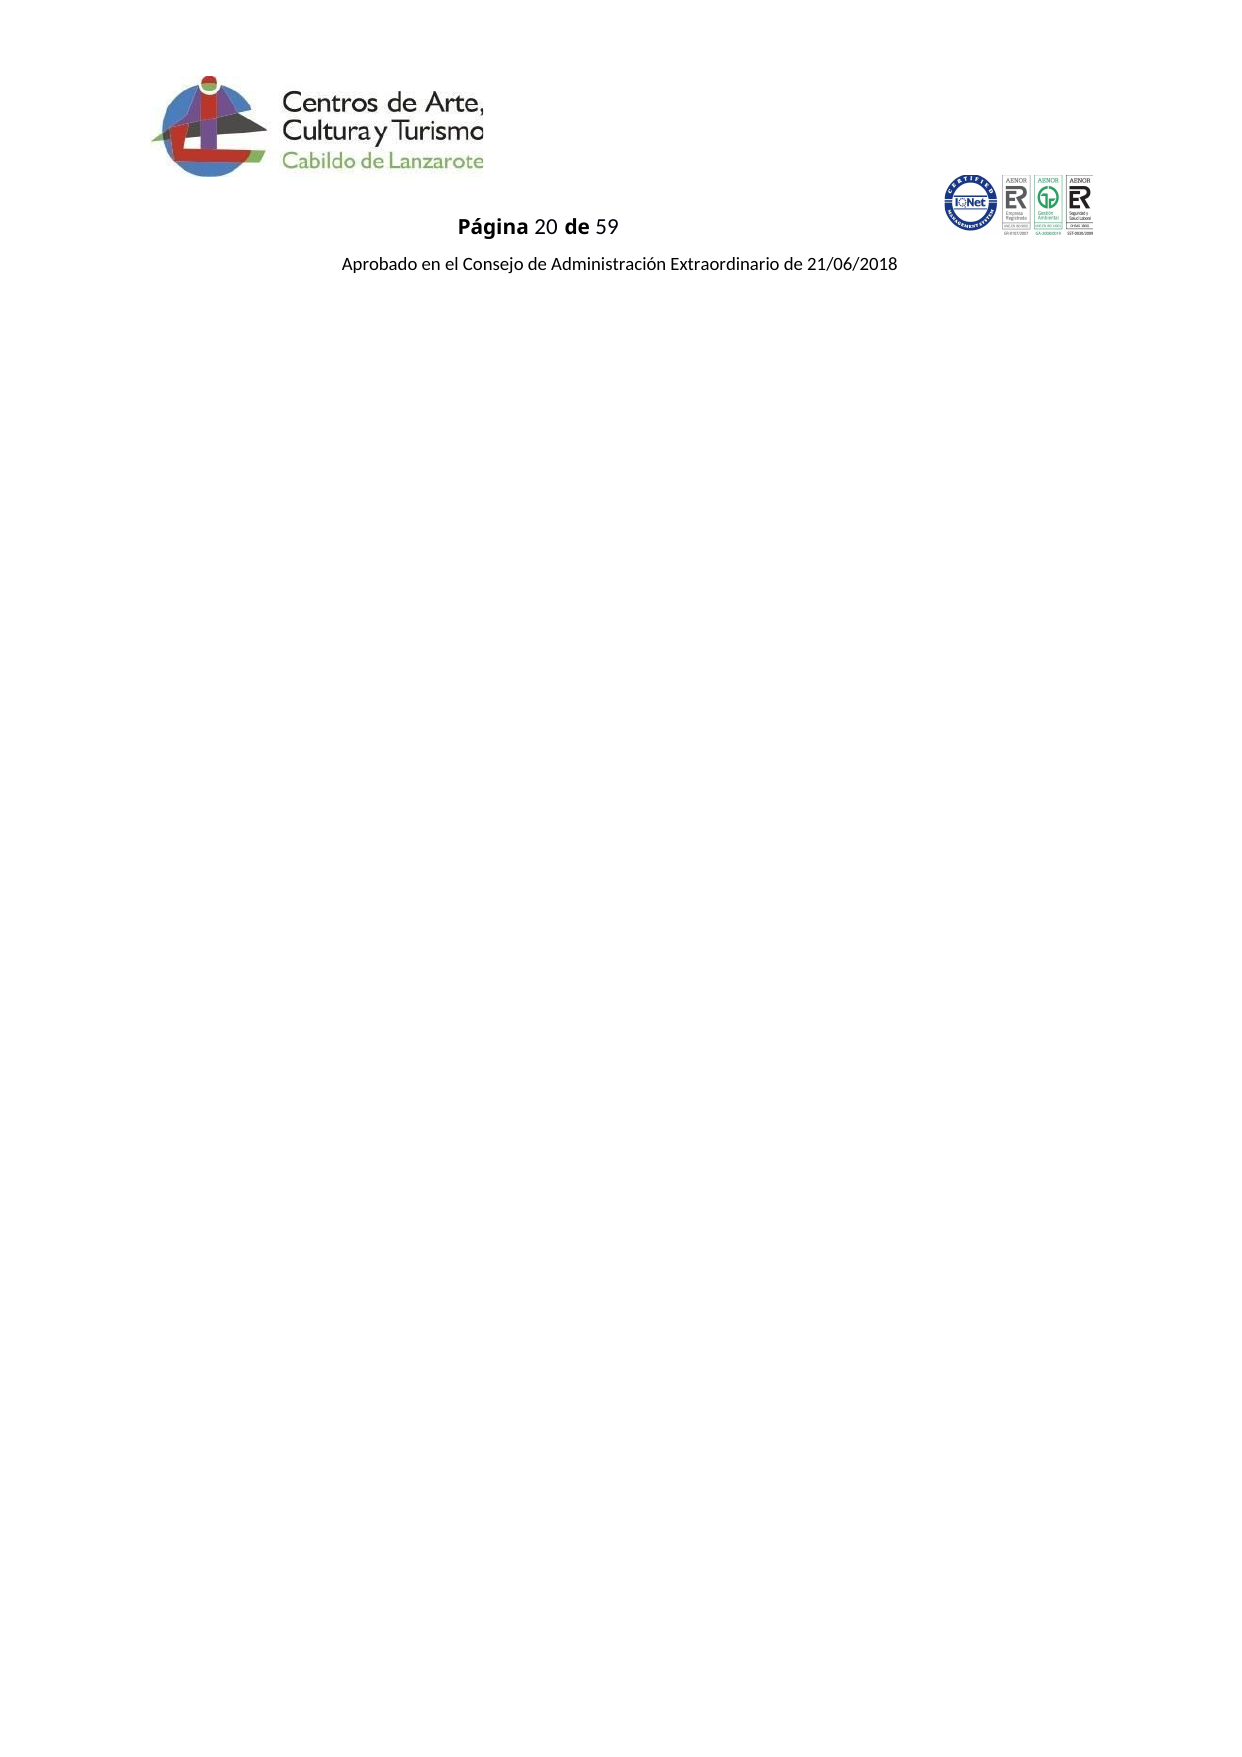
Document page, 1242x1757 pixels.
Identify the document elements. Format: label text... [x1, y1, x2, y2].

text Aprobado en el Consejo de Administración Extraordinario de 21/06/2018 [342, 252, 1192, 275]
picture [944, 175, 1093, 235]
picture [150, 76, 484, 177]
text Página 20 de 59 [457, 175, 1192, 241]
